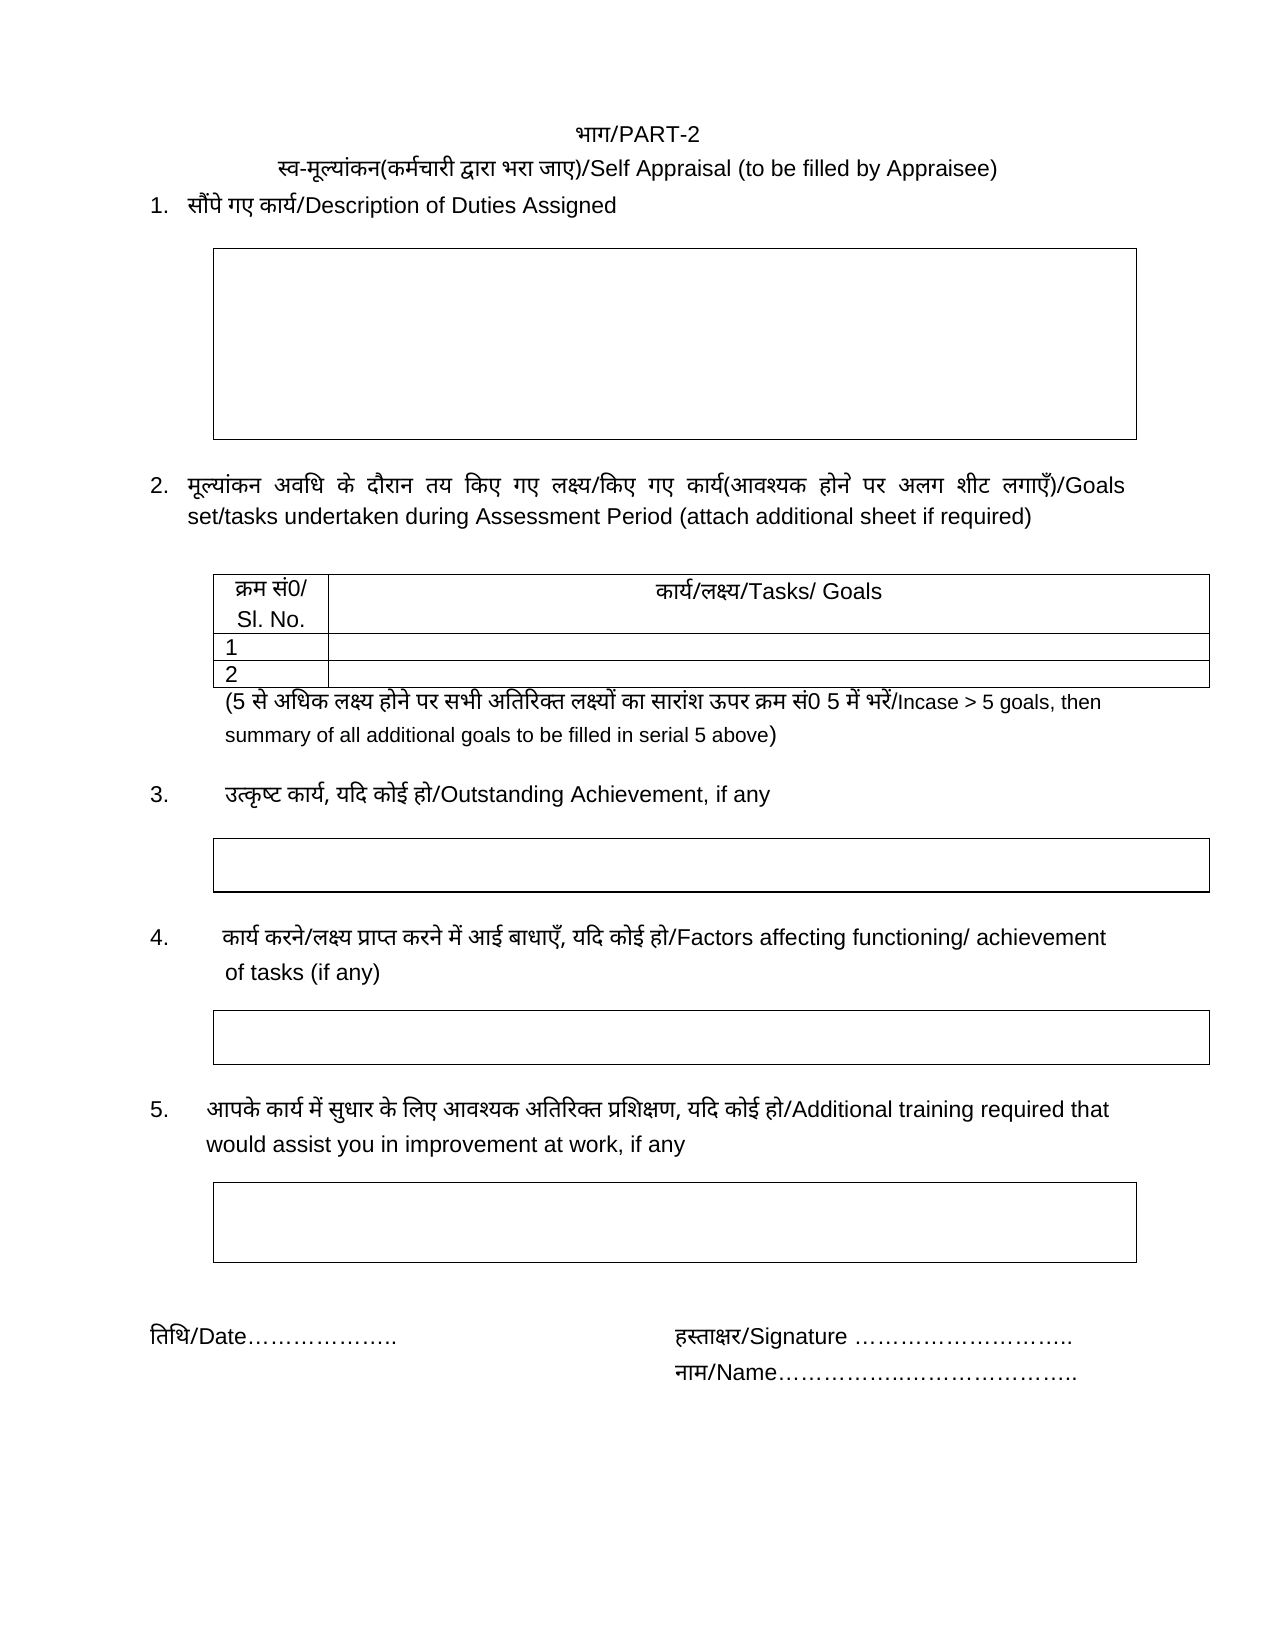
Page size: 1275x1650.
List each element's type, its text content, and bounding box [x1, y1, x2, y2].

list तिथि/Date……………….. हस्‍ताक्षर/Signature ……………………….. नाम/Name……………..………………….. [150, 1320, 1125, 1390]
table_header [214, 839, 1209, 891]
table_header [214, 1183, 1136, 1262]
table_header [214, 1011, 1209, 1063]
list मूल्‍यांकन अवधि के दौरान तय किए गए लक्ष्‍य/किए गए कार्य(आवश्‍यक होने पर अलग शीट लगाएँ)/Goals set/tasks undertaken during Assessment Period (attach additional sheet if required) [150, 469, 1125, 529]
table_cell [329, 661, 1209, 687]
table_header [214, 249, 1136, 439]
table_header क्रम सं0/ Sl. No. [214, 575, 328, 632]
table_cell 2 [214, 661, 328, 687]
list आपके कार्य में सुधार के लिए आवश्‍यक अतिरिक्‍त प्रशिक्षण, यदि कोई हो/Additional training required that would assist you in improvement at work, if any [150, 1093, 1125, 1157]
table_cell 1 [214, 634, 328, 660]
list स्‍व-मूल्‍यांकन(कर्मचारी द्वारा भरा जाए)/Self Appraisal (to be filled by Appraisee) [150, 152, 1125, 186]
list उत्‍कृष्‍ट कार्य, यदि कोई हो/Outstanding Achievement, if any [150, 778, 1125, 812]
table_header कार्य/लक्ष्‍य/Tasks/ Goals [329, 575, 1209, 632]
text भाग/PART-2 [150, 118, 1125, 152]
list सौंपे गए कार्य/Description of Duties Assigned [150, 188, 1125, 222]
list (5 से अधिक लक्ष्‍य होने पर सभी अतिरिक्‍त लक्ष्‍यों का सारांश ऊपर क्रम सं0 5 में भरें/Incase > 5 goals, then summary of all additional goals to be filled in serial 5 above) [225, 688, 1125, 747]
table_cell [329, 634, 1209, 660]
list कार्य करने/लक्ष्‍य प्राप्‍त करने में आई बाधाएँ, यदि कोई हो/Factors affecting functioning/ achievement of tasks (if any) [150, 921, 1125, 985]
